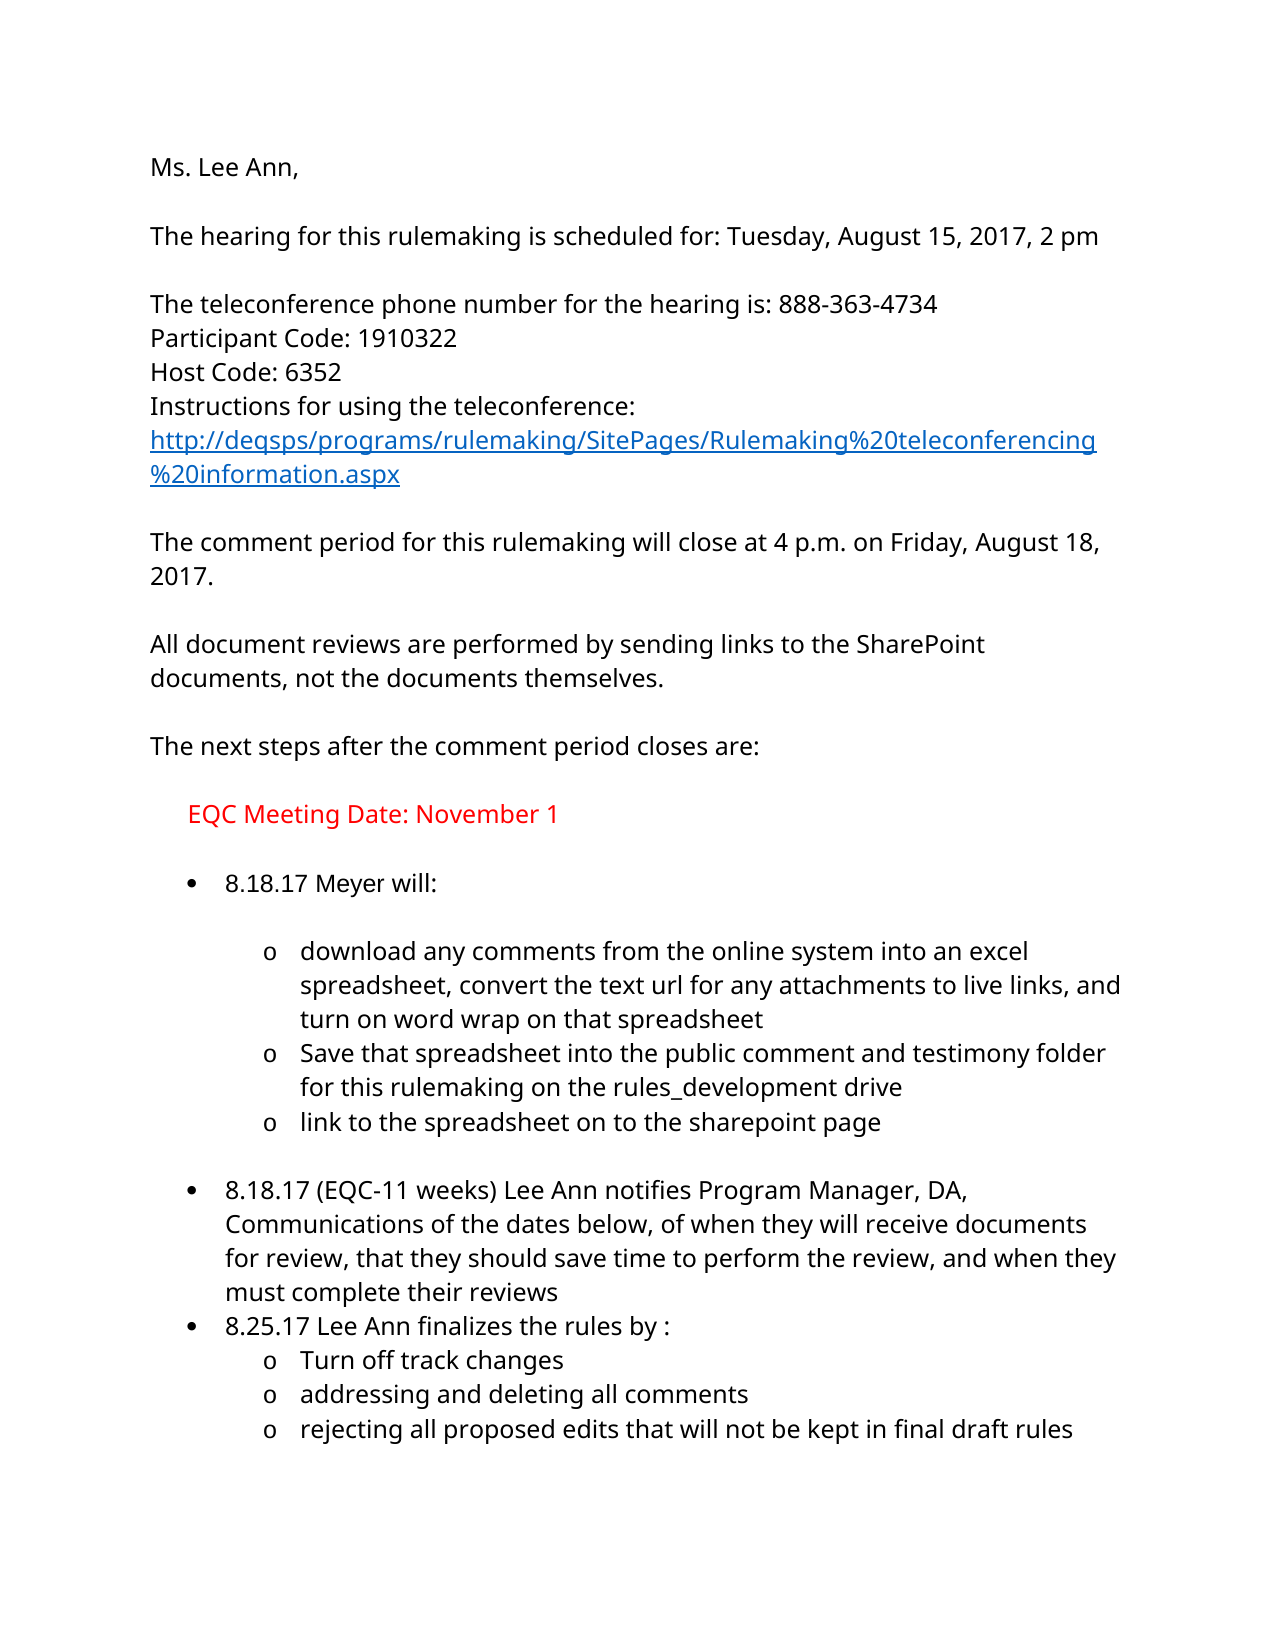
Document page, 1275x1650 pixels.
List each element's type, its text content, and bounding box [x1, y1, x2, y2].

list Save that spreadsheet into the public comment and testimony folder for this rulemaking on the rules_development drive [262, 1036, 1125, 1104]
list 8.18.17 Meyer will: [187, 865, 1125, 899]
list addressing and deleting all comments [262, 1377, 1125, 1411]
text Instructions for using the teleconference: http://deqsps/programs/rulemaking/SitePages/Rulemaking%20teleconferencing%20information.aspx [150, 388, 1125, 491]
text All document reviews are performed by sending links to the SharePoint documents, not the documents themselves. [150, 627, 1125, 695]
list 8.25.17 Lee Ann finalizes the rules by : [187, 1309, 1125, 1343]
text EQC Meeting Date: November 1 [187, 797, 1125, 831]
list Turn off track changes [262, 1343, 1125, 1377]
list 8.18.17 (EQC-11 weeks) Lee Ann notifies Program Manager, DA, Communications of the dates below, of when they will receive documents for review, that they should save time to perform the review, and when they must complete their reviews [187, 1172, 1125, 1309]
text The hearing for this rulemaking is scheduled for: Tuesday, August 15, 2017, 2 pm [150, 218, 1125, 252]
text The teleconference phone number for the hearing is: 888-363-4734 [150, 286, 1125, 320]
text The comment period for this rulemaking will close at 4 p.m. on Friday, August 18, 2017. [150, 525, 1125, 593]
text Ms. Lee Ann, [150, 150, 1125, 184]
list download any comments from the online system into an excel spreadsheet, convert the text url for any attachments to live links, and turn on word wrap on that spreadsheet [262, 933, 1125, 1036]
list rejecting all proposed edits that will not be kept in final draft rules [262, 1411, 1125, 1446]
text Participant Code: 1910322 [150, 320, 1125, 354]
list link to the spreadsheet on to the sharepoint page [262, 1104, 1125, 1138]
text The next steps after the comment period closes are: [150, 729, 1125, 763]
text Host Code: 6352 [150, 354, 1125, 388]
